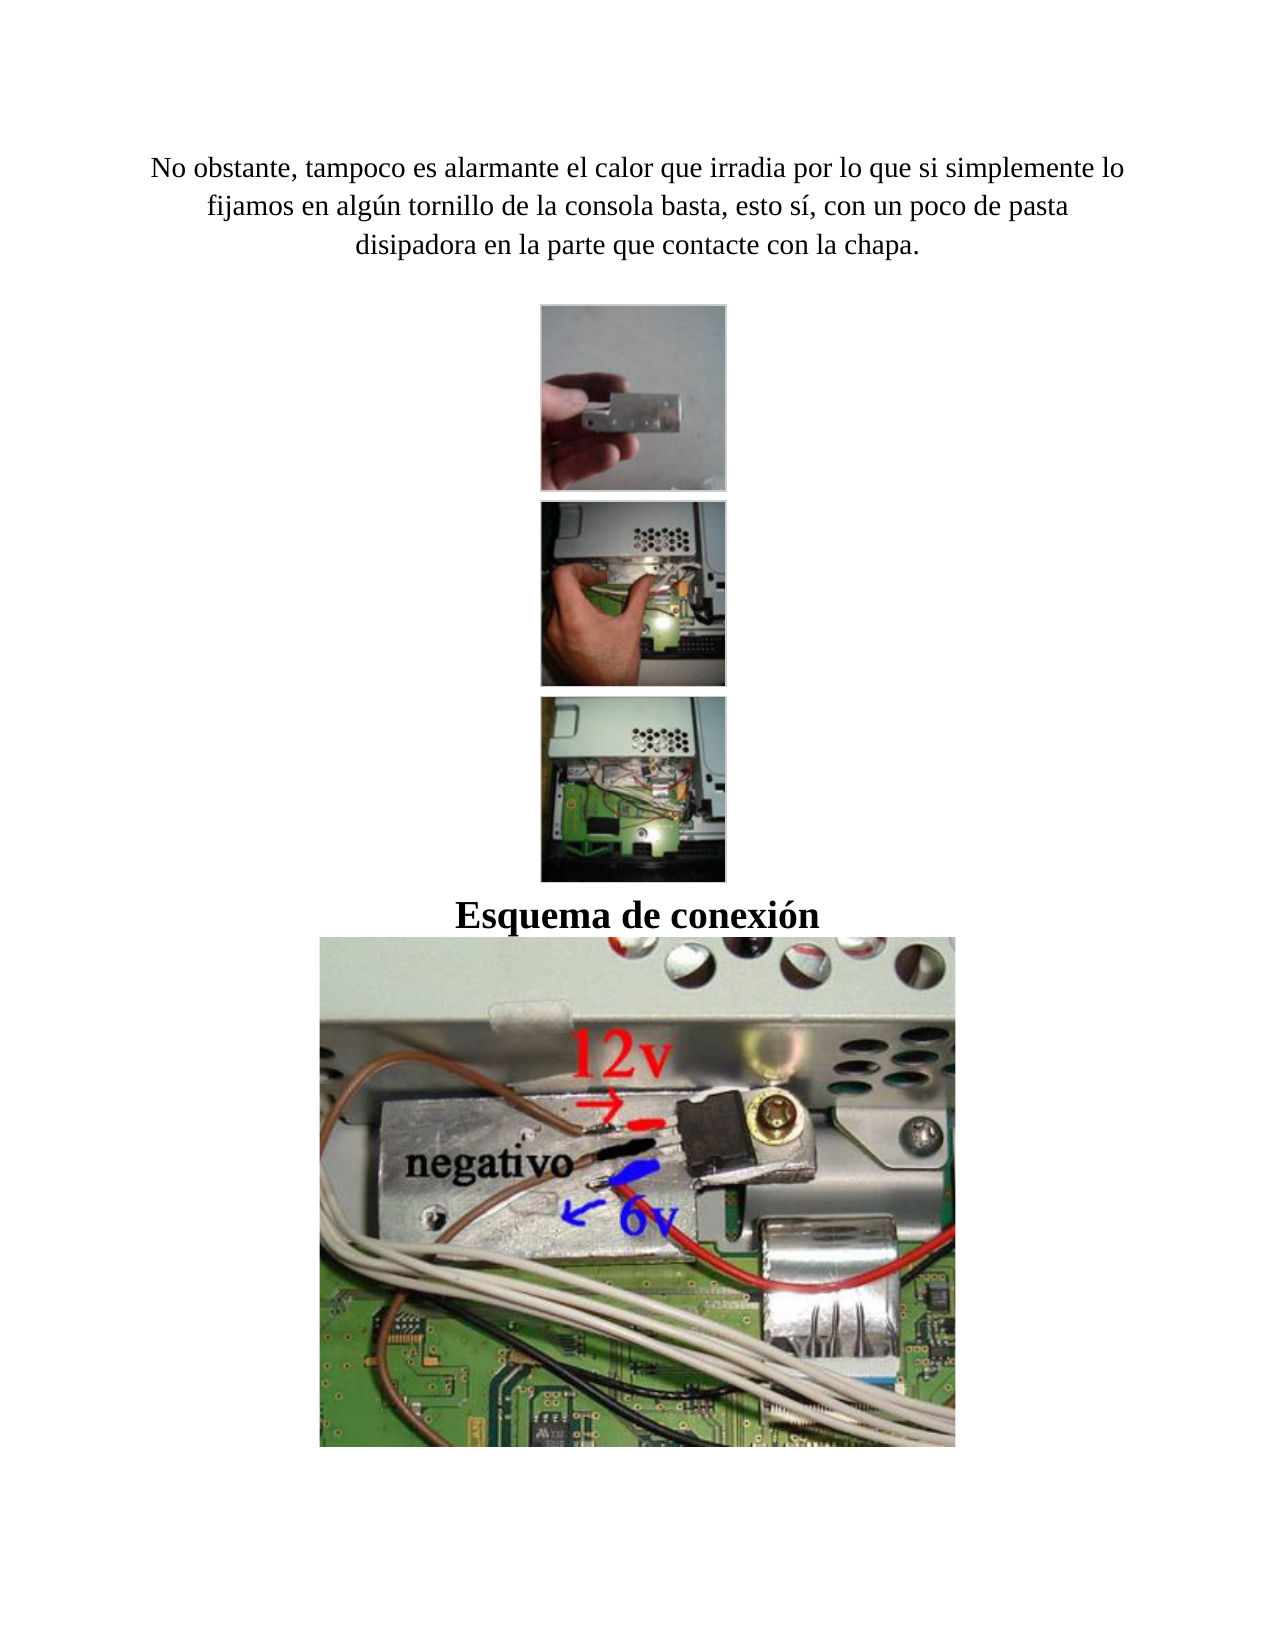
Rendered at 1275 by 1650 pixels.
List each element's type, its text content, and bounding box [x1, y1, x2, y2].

picture [541, 502, 725, 686]
picture [319, 937, 956, 1447]
subtitle Esquema de conexión [150, 892, 1125, 937]
picture [541, 697, 725, 882]
picture [541, 306, 725, 490]
text No obstante, tampoco es alarmante el calor que irradia por lo que si simplemente lo fijamos en algún tornillo de la consola basta, esto sí, con un poco de pasta disipadora en la parte que contacte con la chapa. [150, 150, 1125, 261]
